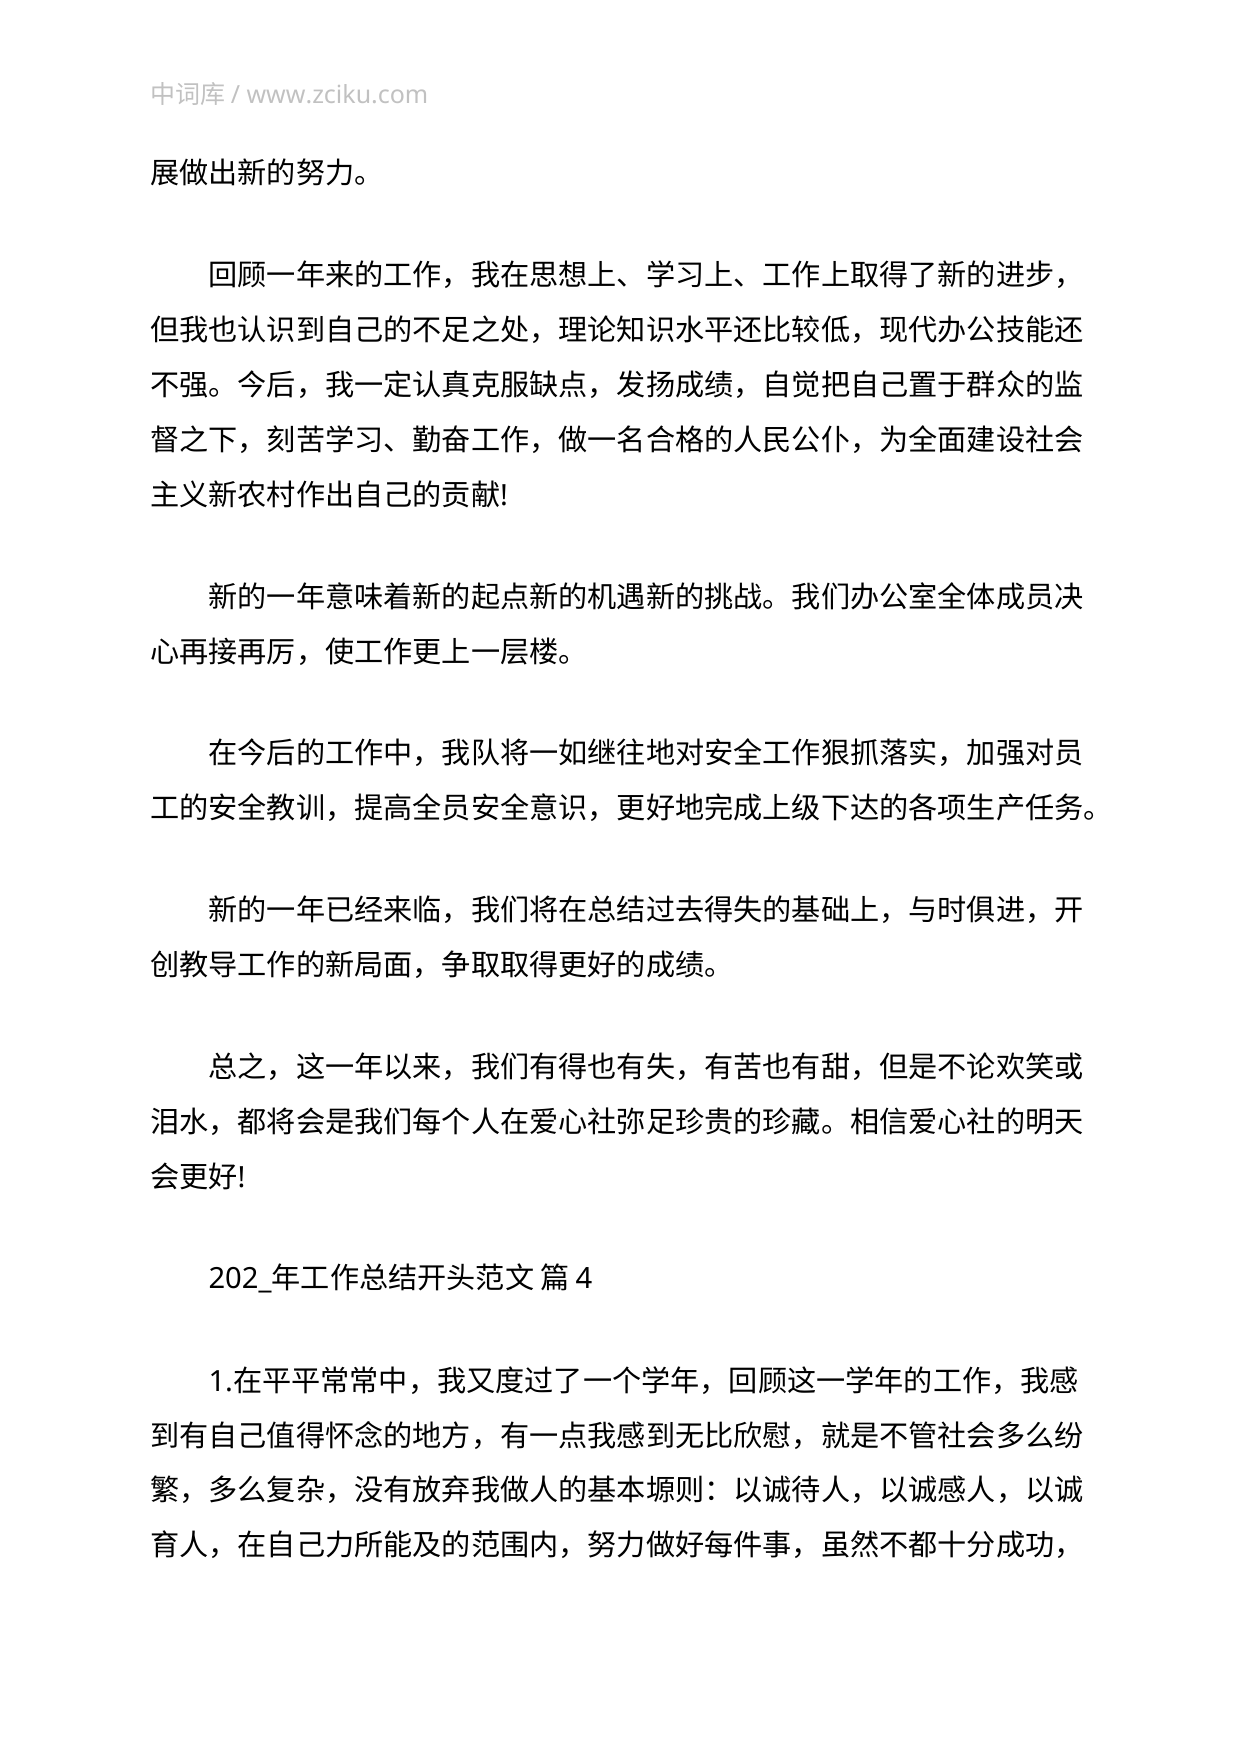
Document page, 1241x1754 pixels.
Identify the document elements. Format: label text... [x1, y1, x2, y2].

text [150, 150, 1090, 192]
text 202_年工作总结开头范文 篇4 [150, 1255, 1090, 1297]
text 新的一年意味着新的起点新的机遇新的挑战。我们办公室全体成员决心再接再厉，使工作更上一层楼。 [150, 573, 1090, 671]
text 回顾一年来的工作，我在思想上、学习上、工作上取得了新的进步，但我也认识到自己的不足之处，理论知识水平还比较低，现代办公技能还不强。今后，我一定认真克服缺点，发扬成绩，自觉把自己置于群众的监督之下，刻苦学习、勤奋工作，做一名合格的人民公仆，为全面建设社会主义新农村作出自己的贡献! [150, 252, 1090, 514]
text 新的一年已经来临，我们将在总结过去得失的基础上，与时俱进，开创教导工作的新局面，争取取得更好的成绩。 [150, 887, 1090, 984]
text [150, 1357, 1090, 1564]
text 总之，这一年以来，我们有得也有失，有苦也有甜，但是不论欢笑或泪水，都将会是我们每个人在爱心社弥足珍贵的珍藏。相信爱心社的明天会更好! [150, 1043, 1090, 1196]
text 在今后的工作中，我队将一如继往地对安全工作狠抓落实，加强对员工的安全教训，提高全员安全意识，更好地完成上级下达的各项生产任务。 [150, 730, 1090, 827]
